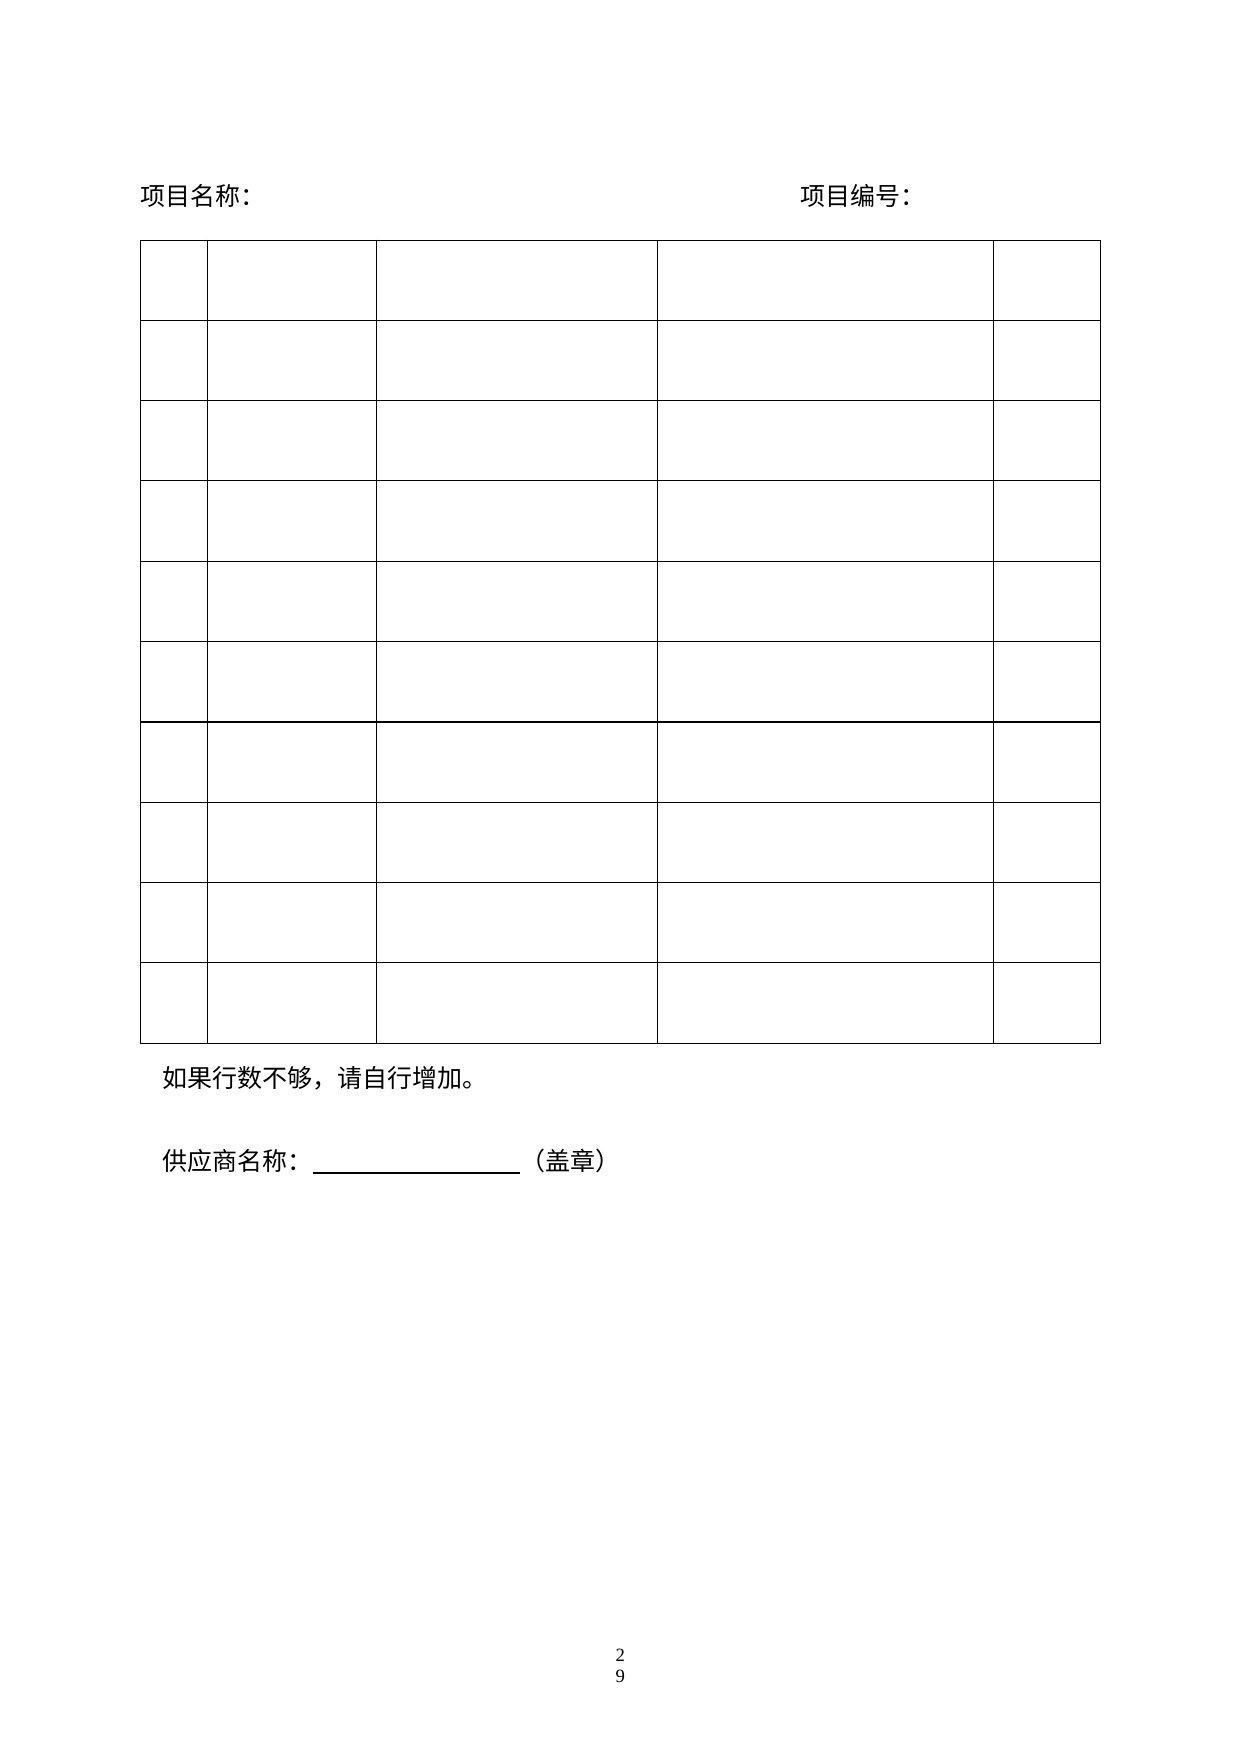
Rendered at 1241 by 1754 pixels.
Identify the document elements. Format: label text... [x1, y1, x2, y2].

table_cell [658, 642, 993, 721]
table_cell [658, 321, 993, 400]
table_cell [377, 401, 657, 480]
table_cell [377, 803, 657, 882]
table_cell [658, 562, 993, 641]
table_cell [141, 241, 207, 320]
table_cell [658, 481, 993, 561]
table_cell [994, 401, 1100, 480]
table_cell [141, 481, 207, 561]
table_header 项目编号： [800, 162, 1100, 239]
table_cell [141, 963, 207, 1043]
table_cell [377, 642, 657, 721]
text 供应商名称： （盖章） [112, 1127, 1128, 1192]
table_cell [994, 803, 1100, 882]
table_cell [141, 883, 207, 962]
table_cell [658, 723, 993, 802]
table_cell [377, 723, 657, 802]
table_cell [377, 883, 657, 962]
table_cell [994, 723, 1100, 802]
text 如果行数不够，请自行增加。 [112, 1044, 1128, 1109]
table_cell [994, 642, 1100, 721]
table_cell [141, 401, 207, 480]
table_cell [208, 562, 376, 641]
table_cell [377, 241, 657, 320]
table_cell [208, 241, 376, 320]
table_cell [208, 401, 376, 480]
table_cell [994, 481, 1100, 561]
table_cell [658, 241, 993, 320]
table_cell [208, 481, 376, 561]
table_cell [994, 241, 1100, 320]
table_cell [141, 723, 207, 802]
table_cell [994, 963, 1100, 1043]
table_cell [141, 803, 207, 882]
table_cell [208, 723, 376, 802]
table_cell [377, 481, 657, 561]
table_cell [994, 562, 1100, 641]
table_cell [208, 803, 376, 882]
table_cell [141, 562, 207, 641]
table_cell [141, 642, 207, 721]
table_header 项目名称： [140, 162, 800, 239]
table_cell [208, 321, 376, 400]
table_cell [658, 401, 993, 480]
table_cell [658, 883, 993, 962]
table_cell [208, 963, 376, 1043]
table_cell [377, 321, 657, 400]
table_cell [994, 321, 1100, 400]
table_cell [658, 803, 993, 882]
table_cell [658, 963, 993, 1043]
table_cell [994, 883, 1100, 962]
table_cell [377, 562, 657, 641]
table_cell [208, 642, 376, 721]
table_cell [208, 883, 376, 962]
table_cell [377, 963, 657, 1043]
table_cell [141, 321, 207, 400]
